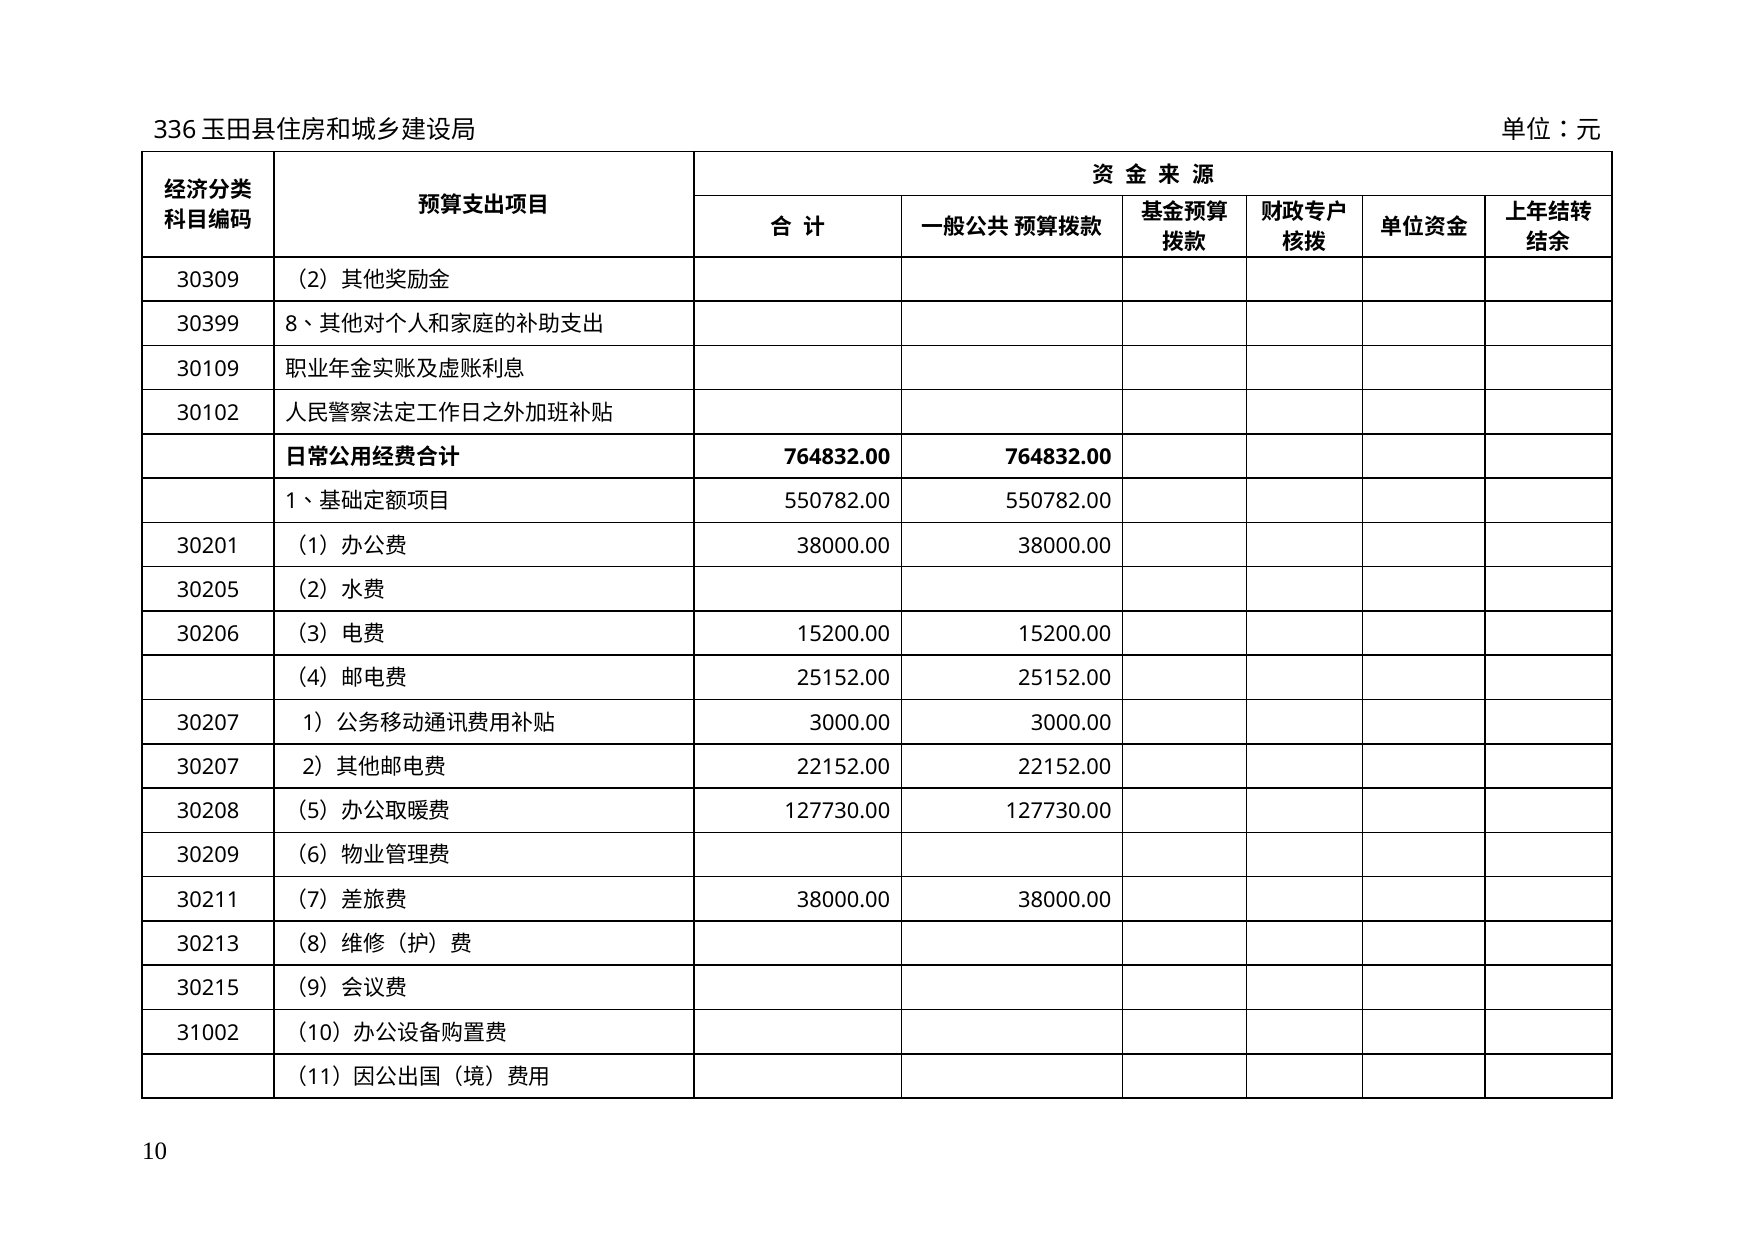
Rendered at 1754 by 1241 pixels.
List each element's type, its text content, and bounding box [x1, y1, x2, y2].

table_cell 3000.00 [902, 700, 1122, 743]
table_cell [1247, 612, 1362, 654]
table_cell [1247, 479, 1362, 522]
table_cell [1247, 745, 1362, 787]
table_cell [1486, 258, 1611, 300]
table_cell [902, 833, 1122, 876]
table_cell [1363, 833, 1484, 876]
table_cell [1247, 302, 1362, 344]
table_cell [1363, 302, 1484, 344]
table_cell 30211 [143, 877, 273, 920]
table_cell [1123, 700, 1246, 743]
table_cell [1363, 789, 1484, 831]
table_cell 职业年金实账及虚账利息 [275, 346, 693, 389]
table_cell 25152.00 [902, 656, 1122, 699]
table_cell [1247, 1055, 1362, 1097]
table_cell [1486, 833, 1611, 876]
table_cell 550782.00 [695, 479, 901, 522]
table_cell [1247, 833, 1362, 876]
table_cell [1123, 479, 1246, 522]
table_cell [1363, 567, 1484, 610]
table_cell [1486, 922, 1611, 964]
table_cell [1363, 390, 1484, 433]
table_cell [695, 567, 901, 610]
table_cell 127730.00 [695, 789, 901, 831]
table_cell [1363, 877, 1484, 920]
table_cell [1247, 789, 1362, 831]
table_cell [1247, 346, 1362, 389]
table_cell [695, 966, 901, 1008]
table_cell 一般公共 预算拨款 [902, 196, 1122, 256]
table_cell [695, 346, 901, 389]
table_cell 30109 [143, 346, 273, 389]
table_cell [902, 567, 1122, 610]
table_cell [1486, 523, 1611, 566]
table_cell （1）办公费 [275, 523, 693, 566]
table_cell 127730.00 [902, 789, 1122, 831]
table_cell [1123, 523, 1246, 566]
table_cell [1486, 346, 1611, 389]
table_cell （9）会议费 [275, 966, 693, 1008]
table_cell [143, 435, 273, 477]
table_cell [1247, 966, 1362, 1008]
table_cell 预算支出项目 [275, 152, 693, 256]
table_cell 22152.00 [695, 745, 901, 787]
table_cell （3）电费 [275, 612, 693, 654]
table_cell [1363, 745, 1484, 787]
table_cell （7）差旅费 [275, 877, 693, 920]
table_cell 8、其他对个人和家庭的补助支出 [275, 302, 693, 344]
table_cell 财政专户核拨 [1247, 196, 1362, 256]
table_cell [695, 258, 901, 300]
table_cell [1123, 435, 1246, 477]
table_cell （4）邮电费 [275, 656, 693, 699]
table_cell （6）物业管理费 [275, 833, 693, 876]
table_cell [1123, 833, 1246, 876]
table_cell [695, 833, 901, 876]
table_cell [902, 302, 1122, 344]
table_cell [1486, 966, 1611, 1008]
table_cell 资 金 来 源 [695, 152, 1611, 195]
table_cell 38000.00 [695, 877, 901, 920]
table_cell 30201 [143, 523, 273, 566]
table_cell [1363, 966, 1484, 1008]
table_cell [695, 302, 901, 344]
table_cell 30208 [143, 789, 273, 831]
table_cell [1123, 302, 1246, 344]
table_cell [143, 479, 273, 522]
table_cell [1123, 656, 1246, 699]
table_cell [902, 922, 1122, 964]
table_cell 30207 [143, 700, 273, 743]
table_header 单位：元 [695, 108, 1611, 151]
table_cell [1123, 390, 1246, 433]
table_cell [1247, 656, 1362, 699]
table_cell （2）其他奖励金 [275, 258, 693, 300]
table_cell [902, 1055, 1122, 1097]
table_cell 3000.00 [695, 700, 901, 743]
table_cell （8）维修（护）费 [275, 922, 693, 964]
table_cell [1486, 789, 1611, 831]
table_cell （5）办公取暖费 [275, 789, 693, 831]
table_header 336玉田县住房和城乡建设局 [143, 108, 693, 151]
table_cell [1486, 567, 1611, 610]
table_cell [1123, 346, 1246, 389]
table_cell [1123, 789, 1246, 831]
table_cell 经济分类科目编码 [143, 152, 273, 256]
table_cell 30213 [143, 922, 273, 964]
table_cell 合 计 [695, 196, 901, 256]
table_cell 30102 [143, 390, 273, 433]
table_cell 550782.00 [902, 479, 1122, 522]
table_cell [1247, 567, 1362, 610]
table_cell 30309 [143, 258, 273, 300]
table_cell [1363, 435, 1484, 477]
table_cell [902, 258, 1122, 300]
table_cell （2）水费 [275, 567, 693, 610]
table_cell [695, 1010, 901, 1053]
table_cell [1363, 523, 1484, 566]
table_cell [1247, 1010, 1362, 1053]
table_cell [1486, 1010, 1611, 1053]
table_cell [1247, 877, 1362, 920]
table_cell 1、基础定额项目 [275, 479, 693, 522]
table_cell [1363, 656, 1484, 699]
table_cell 764832.00 [902, 435, 1122, 477]
table_cell 日常公用经费合计 [275, 435, 693, 477]
table_cell [1486, 877, 1611, 920]
table_cell [1486, 745, 1611, 787]
table_cell [143, 1055, 273, 1097]
table_cell [1247, 700, 1362, 743]
table_cell [1363, 922, 1484, 964]
table_cell [1363, 479, 1484, 522]
table_cell 2）其他邮电费 [275, 745, 693, 787]
table_cell [1123, 922, 1246, 964]
table_cell [695, 922, 901, 964]
table_cell 38000.00 [695, 523, 901, 566]
table_cell [1123, 258, 1246, 300]
table_cell [143, 656, 273, 699]
table_cell 15200.00 [902, 612, 1122, 654]
table_cell 30209 [143, 833, 273, 876]
table_cell [1486, 302, 1611, 344]
table_cell [1363, 700, 1484, 743]
table_cell [1486, 656, 1611, 699]
table_cell 30215 [143, 966, 273, 1008]
table_cell [902, 346, 1122, 389]
table_cell [1123, 1010, 1246, 1053]
table_cell [1247, 258, 1362, 300]
table_cell [1247, 390, 1362, 433]
table_cell [1486, 612, 1611, 654]
table_cell [1363, 346, 1484, 389]
table_cell [1247, 435, 1362, 477]
table_cell [1123, 745, 1246, 787]
table_cell （11）因公出国（境）费用 [275, 1055, 693, 1097]
table_cell 30207 [143, 745, 273, 787]
table_cell [1486, 479, 1611, 522]
table_cell （10）办公设备购置费 [275, 1010, 693, 1053]
table_cell [902, 390, 1122, 433]
table_cell 38000.00 [902, 877, 1122, 920]
table_cell 15200.00 [695, 612, 901, 654]
table_cell 单位资金 [1363, 196, 1484, 256]
table_cell 上年结转结余 [1486, 196, 1611, 256]
table_cell [1247, 922, 1362, 964]
table_cell 30206 [143, 612, 273, 654]
table_cell [902, 966, 1122, 1008]
table_cell [1123, 612, 1246, 654]
table_cell [1123, 966, 1246, 1008]
table_cell [1123, 567, 1246, 610]
table_cell 30205 [143, 567, 273, 610]
table_cell [1486, 435, 1611, 477]
table_cell [1247, 523, 1362, 566]
table_cell 38000.00 [902, 523, 1122, 566]
table_cell [1486, 700, 1611, 743]
table_cell [1363, 612, 1484, 654]
table_cell 30399 [143, 302, 273, 344]
table_cell [1123, 877, 1246, 920]
table_cell [1486, 1055, 1611, 1097]
table_cell [1363, 258, 1484, 300]
table_cell 764832.00 [695, 435, 901, 477]
table_cell [695, 390, 901, 433]
table_cell [1363, 1055, 1484, 1097]
table_cell 1）公务移动通讯费用补贴 [275, 700, 693, 743]
table_cell 22152.00 [902, 745, 1122, 787]
table_cell [1123, 1055, 1246, 1097]
table_cell 25152.00 [695, 656, 901, 699]
table_cell [695, 1055, 901, 1097]
table_cell 基金预算拨款 [1123, 196, 1246, 256]
table_cell 人民警察法定工作日之外加班补贴 [275, 390, 693, 433]
table_cell [902, 1010, 1122, 1053]
table_cell [1486, 390, 1611, 433]
table_cell [1363, 1010, 1484, 1053]
table_cell 31002 [143, 1010, 273, 1053]
